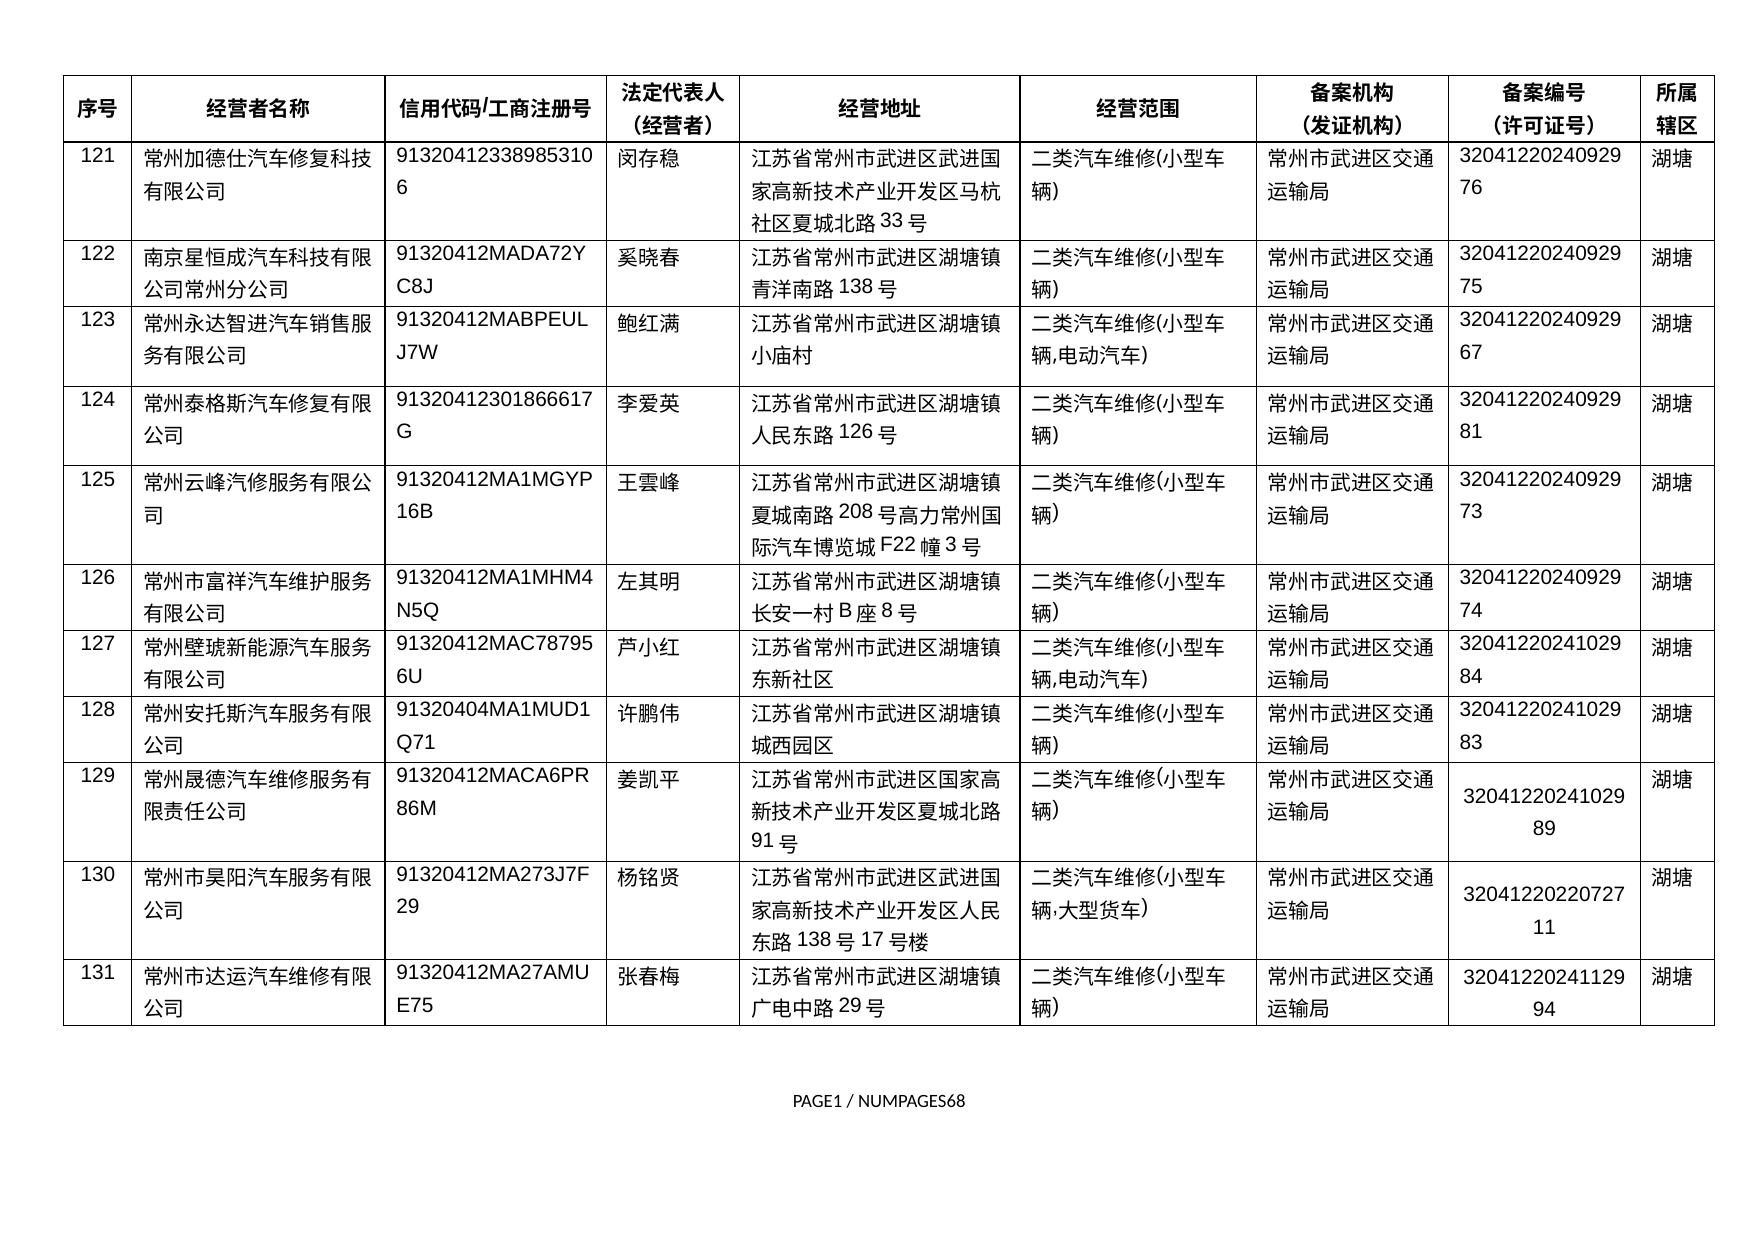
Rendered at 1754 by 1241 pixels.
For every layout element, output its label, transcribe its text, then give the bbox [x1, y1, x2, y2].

table_header 法定代表人（经营者） [607, 76, 739, 141]
table_cell 3204122024092981 [1449, 387, 1640, 465]
table_cell 121 [64, 143, 131, 240]
table_cell 常州市达运汽车维修有限公司 [132, 960, 384, 1025]
table_cell 常州市富祥汽车维护服务有限公司 [132, 565, 384, 630]
table_cell 李爱英 [607, 387, 739, 465]
table_cell 128 [64, 697, 131, 762]
table_cell 常州加德仕汽车修复科技有限公司 [132, 143, 384, 240]
table_cell 130 [64, 862, 131, 959]
table_cell 湖塘 [1641, 862, 1714, 959]
table_cell 3204122024092976 [1449, 143, 1640, 240]
table_header 所属辖区 [1641, 76, 1714, 141]
table_cell 3204122024092974 [1449, 565, 1640, 630]
table_cell 二类汽车维修(小型车辆,电动汽车) [1021, 631, 1256, 696]
table_cell 湖塘 [1641, 307, 1714, 386]
table_cell 常州市武进区交通运输局 [1257, 466, 1448, 564]
table_cell 常州市武进区交通运输局 [1257, 241, 1448, 306]
table_cell 鲍红满 [607, 307, 739, 386]
table_cell 3204122024092967 [1449, 307, 1640, 386]
table_cell 3204122024112994 [1449, 960, 1640, 1025]
table_cell 湖塘 [1641, 763, 1714, 861]
table_cell 91320412MAC787956U [386, 631, 606, 696]
table_cell 二类汽车维修(小型车辆) [1021, 565, 1256, 630]
table_cell 王雲峰 [607, 466, 739, 564]
table_cell 91320412MADA72YC8J [386, 241, 606, 306]
table_cell 122 [64, 241, 131, 306]
table_cell 江苏省常州市武进区武进国家高新技术产业开发区人民东路138号17号楼 [740, 862, 1019, 959]
table_cell 91320412MA273J7F29 [386, 862, 606, 959]
table_cell 湖塘 [1641, 241, 1714, 306]
table_cell 常州安托斯汽车服务有限公司 [132, 697, 384, 762]
table_header 序号 [64, 76, 131, 141]
table_cell 常州永达智进汽车销售服务有限公司 [132, 307, 384, 386]
table_cell 126 [64, 565, 131, 630]
table_cell 常州泰格斯汽车修复有限公司 [132, 387, 384, 465]
table_cell 湖塘 [1641, 631, 1714, 696]
table_cell 二类汽车维修(小型车辆) [1021, 697, 1256, 762]
table_cell 张春梅 [607, 960, 739, 1025]
table_cell 常州市武进区交通运输局 [1257, 387, 1448, 465]
table_cell 江苏省常州市武进区湖塘镇广电中路29号 [740, 960, 1019, 1025]
table_cell 江苏省常州市武进区湖塘镇东新社区 [740, 631, 1019, 696]
table_cell 常州市武进区交通运输局 [1257, 143, 1448, 240]
table_cell 123 [64, 307, 131, 386]
table_cell 二类汽车维修(小型车辆) [1021, 466, 1256, 564]
table_cell 131 [64, 960, 131, 1025]
table_cell 二类汽车维修(小型车辆) [1021, 143, 1256, 240]
table_cell 常州晟德汽车维修服务有限责任公司 [132, 763, 384, 861]
table_cell 129 [64, 763, 131, 861]
table_cell 杨铭贤 [607, 862, 739, 959]
table_cell 南京星恒成汽车科技有限公司常州分公司 [132, 241, 384, 306]
table_cell 江苏省常州市武进区湖塘镇青洋南路138号 [740, 241, 1019, 306]
table_cell 江苏省常州市武进区湖塘镇人民东路126号 [740, 387, 1019, 465]
table_cell 奚晓春 [607, 241, 739, 306]
table_cell 常州市武进区交通运输局 [1257, 565, 1448, 630]
table_cell 芦小红 [607, 631, 739, 696]
table_cell 124 [64, 387, 131, 465]
table_cell 湖塘 [1641, 960, 1714, 1025]
table_cell 91320412301866617G [386, 387, 606, 465]
table_header 信用代码/工商注册号 [386, 76, 606, 141]
table_cell 湖塘 [1641, 387, 1714, 465]
table_cell 姜凯平 [607, 763, 739, 861]
table_cell 常州市武进区交通运输局 [1257, 697, 1448, 762]
table_cell 125 [64, 466, 131, 564]
table_cell 3204122024102989 [1449, 763, 1640, 861]
table_cell 湖塘 [1641, 466, 1714, 564]
table_cell 二类汽车维修(小型车辆) [1021, 960, 1256, 1025]
table_cell 江苏省常州市武进区国家高新技术产业开发区夏城北路91号 [740, 763, 1019, 861]
table_cell 许鹏伟 [607, 697, 739, 762]
table_cell 二类汽车维修(小型车辆,电动汽车) [1021, 307, 1256, 386]
table_cell 91320412MA27AMUE75 [386, 960, 606, 1025]
table_cell 二类汽车维修(小型车辆) [1021, 241, 1256, 306]
table_cell 湖塘 [1641, 697, 1714, 762]
table_cell 913204123389853106 [386, 143, 606, 240]
table_cell 湖塘 [1641, 565, 1714, 630]
table_cell 常州市武进区交通运输局 [1257, 307, 1448, 386]
table_cell 常州市武进区交通运输局 [1257, 862, 1448, 959]
table_cell 常州市武进区交通运输局 [1257, 631, 1448, 696]
table_header 经营地址 [740, 76, 1019, 141]
table_cell 91320412MA1MHM4N5Q [386, 565, 606, 630]
table_cell 常州云峰汽修服务有限公司 [132, 466, 384, 564]
table_cell 3204122022072711 [1449, 862, 1640, 959]
table_cell 3204122024092973 [1449, 466, 1640, 564]
table_cell 江苏省常州市武进区湖塘镇长安一村B座8号 [740, 565, 1019, 630]
table_cell 91320412MACA6PR86M [386, 763, 606, 861]
table_header 经营者名称 [132, 76, 384, 141]
table_cell 常州市武进区交通运输局 [1257, 763, 1448, 861]
table_cell 常州壁琥新能源汽车服务有限公司 [132, 631, 384, 696]
table_cell 江苏省常州市武进区湖塘镇小庙村 [740, 307, 1019, 386]
table_cell 左其明 [607, 565, 739, 630]
table_cell 湖塘 [1641, 143, 1714, 240]
table_cell 3204122024102983 [1449, 697, 1640, 762]
table_header 经营范围 [1021, 76, 1256, 141]
table_header 备案机构 （发证机构） [1257, 76, 1448, 141]
table_cell 常州市昊阳汽车服务有限公司 [132, 862, 384, 959]
table_cell 91320412MABPEULJ7W [386, 307, 606, 386]
table_cell 127 [64, 631, 131, 696]
table_cell 二类汽车维修(小型车辆,大型货车) [1021, 862, 1256, 959]
table_cell 闵存稳 [607, 143, 739, 240]
table_cell 91320404MA1MUD1Q71 [386, 697, 606, 762]
table_cell 91320412MA1MGYP16B [386, 466, 606, 564]
table_cell 3204122024102984 [1449, 631, 1640, 696]
table_cell 二类汽车维修(小型车辆) [1021, 763, 1256, 861]
table_cell 江苏省常州市武进区武进国家高新技术产业开发区马杭社区夏城北路33号 [740, 143, 1019, 240]
table_cell 江苏省常州市武进区湖塘镇城西园区 [740, 697, 1019, 762]
table_header 备案编号 （许可证号） [1449, 76, 1640, 141]
table_cell 常州市武进区交通运输局 [1257, 960, 1448, 1025]
table_cell 江苏省常州市武进区湖塘镇夏城南路208号高力常州国际汽车博览城F22幢3号 [740, 466, 1019, 564]
table_cell 二类汽车维修(小型车辆) [1021, 387, 1256, 465]
table_cell 3204122024092975 [1449, 241, 1640, 306]
